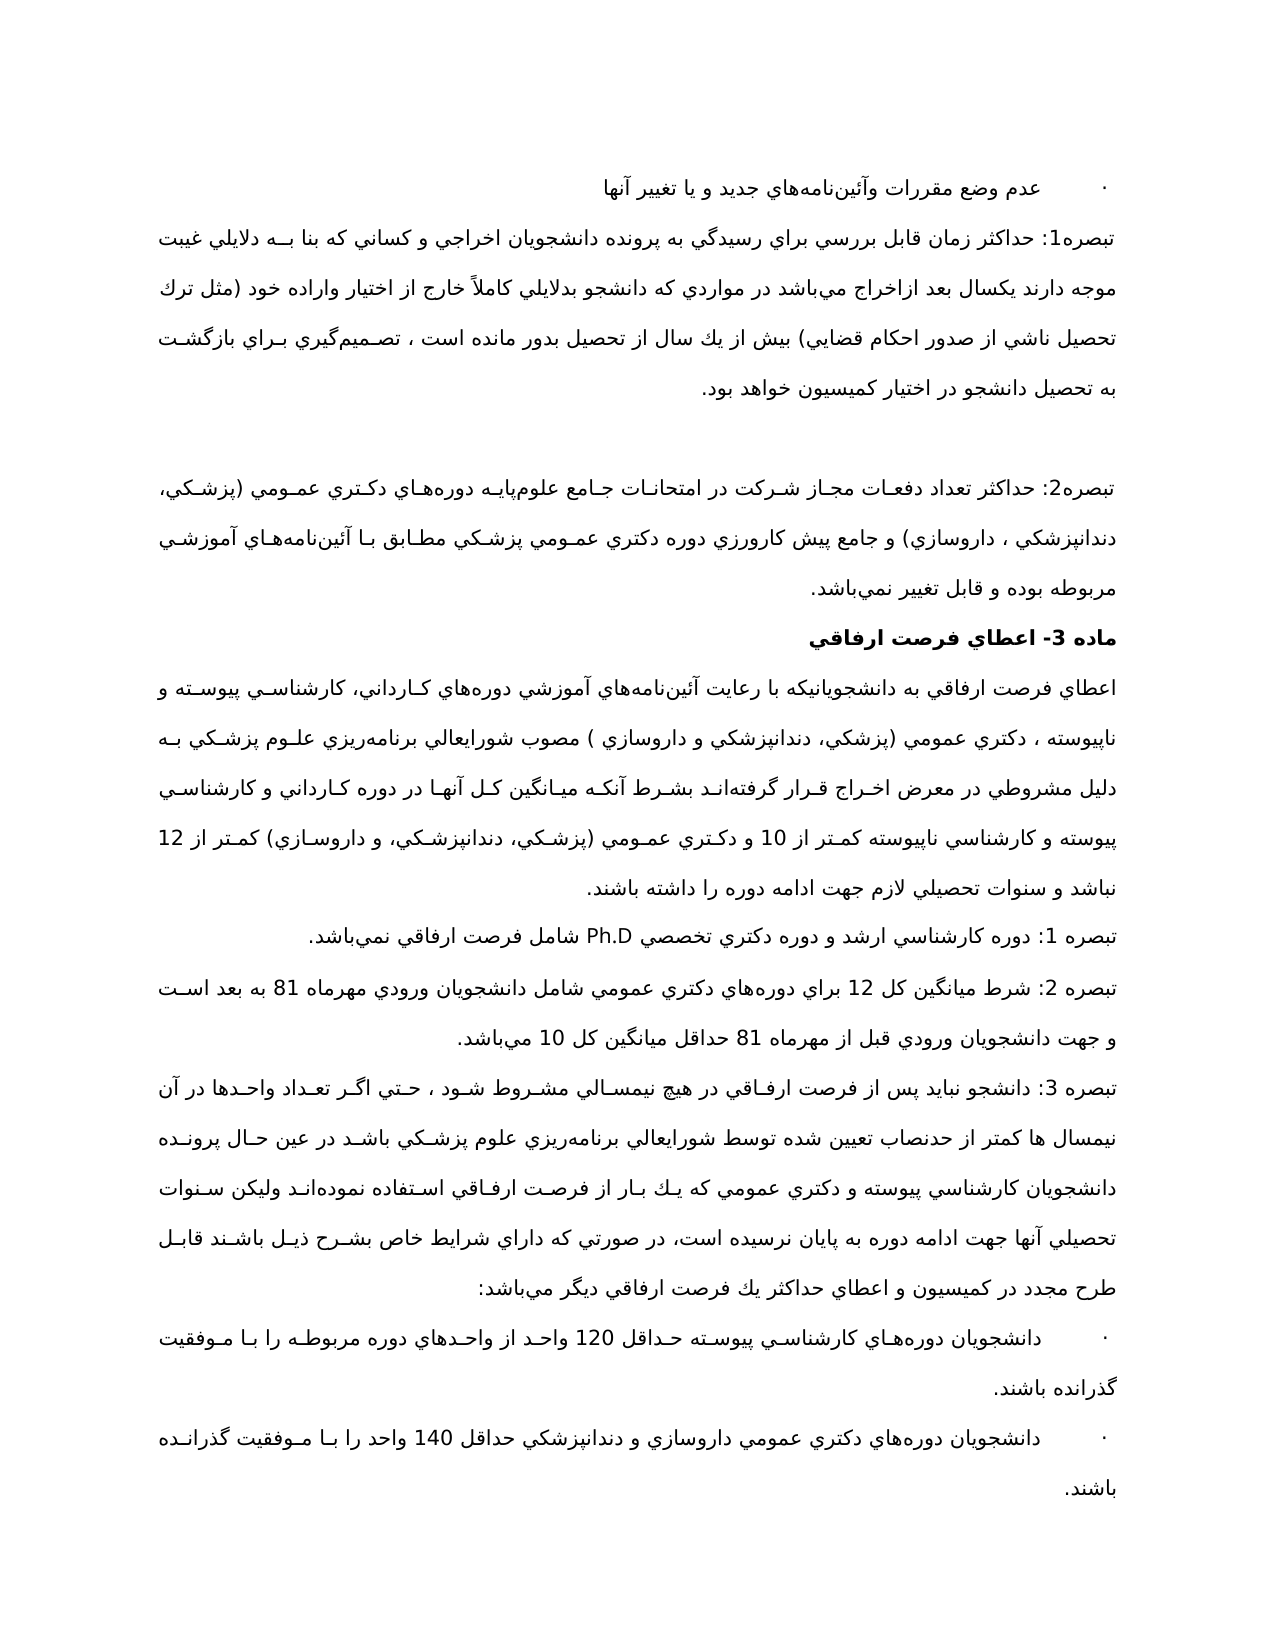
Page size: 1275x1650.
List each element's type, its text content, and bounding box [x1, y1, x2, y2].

text · عدم وضع مقررات و‌آئين‌نامه‌هاي جديد و يا تغيير آنها [158, 150, 1155, 200]
text تبصره1: حداكثر زمان قابل بررسي براي رسيدگي به پرونده دانشجويان اخراجي و كساني كه بنا به دلايلي غيبت موجه دارند يكسال بعد ازاخراج مي‌باشد در مواردي كه دانشجو بدلايلي كاملاً خارج از اختيار واراده خود (مثل ترك تحصيل ناشي از صدور احكام قضايي) بيش از يك سال از تحصيل بدور مانده است ، تصميم‌گيري براي بازگشت به تحصيل دانشجو در اختيار كميسيون خواهد بود. [158, 200, 1155, 400]
text تبصره 3: دانشجو نبايد پس از فرصت ارفاقي در هيچ نيمسالي مشروط شود ، حتي اگر تعداد واحدها در آن نيمسال ها كمتر از حدنصاب تعيين شده توسط شورايعالي برنامه‌ريزي علوم پزشكي باشد در عين حال پرونده دانشجويان كارشناسي پيوسته و دكتري عمومي كه يك بار از فرصت ارفاقي استفاده نموده‌اند وليكن سنوات تحصيلي آنها جهت ادامه دوره به پايان نرسيده است، در صورتي كه داراي شرايط خاص بشرح ذيل باشند قابل طرح مجدد در كميسيون و اعطاي حداكثر يك فرصت ارفاقي ديگر مي‌باشد: [158, 1050, 1117, 1300]
text · دانشجويان دوره‌هاي دكتري عمومي داروسازي و دندانپزشكي حداقل 140 واحد را با موفقيت گذرانده باشند. [158, 1400, 1155, 1500]
text ماده 3- اعطاي فرصت ارفاقي ‌ [158, 600, 1117, 650]
text · دانشجويان دوره‌هاي كارشناسي پيوسته حداقل 120 واحد از واحدهاي دوره مربوطه را با موفقيت گذرانده باشند. [158, 1300, 1155, 1400]
text تبصره 2: شرط ميانگين كل 12 براي دوره‌هاي دكتري عمومي شامل دانشجويان ورودي مهرماه 81 به بعد است و جهت دانشجويان ورودي قبل از مهرماه 81 حداقل ميانگين كل 10 مي‌باشد. [158, 950, 1117, 1050]
text تبصره 1: دوره كارشناسي ارشد و دوره دكتري تخصصي Ph.D شامل فرصت ارفاقي نمي‌باشد. [158, 900, 1117, 950]
text تبصره2: حداكثر تعداد دفعات مجاز شركت در امتحانات جامع علوم‌پايه دوره‌هاي دكتري عمومي (پزشكي، دندانپزشكي ، داروسازي) و جامع پيش كارورزي دوره دكتري عمومي پزشكي مطابق با آئين‌نامه‌هاي آموزشي مربوطه بوده و قابل تغيير نمي‌باشد. [158, 450, 1155, 600]
text اعطاي فرصت ارفاقي به دانشجويانيكه با رعايت آئين‌نامه‌هاي آموزشي دوره‌هاي كارداني، كارشناسي پيوسته و ناپيوسته ، دكتري عمومي (پزشكي، دندانپزشكي و داروسازي ) مصوب شورايعالي برنامه‌ريزي علوم پزشكي به دليل مشروطي در معرض اخراج قرار گرفته‌اند بشرط آنكه ميانگين كل آنها در دوره كارداني و كارشناسي پيوسته و كارشناسي ناپيوسته كمتر از 10 و دكتري عمومي (پزشكي، دندانپزشكي، و داروسازي) كمتر از 12 نباشد و سنوات تحصيلي لازم جهت ادامه دوره را داشته باشند. [158, 650, 1117, 900]
